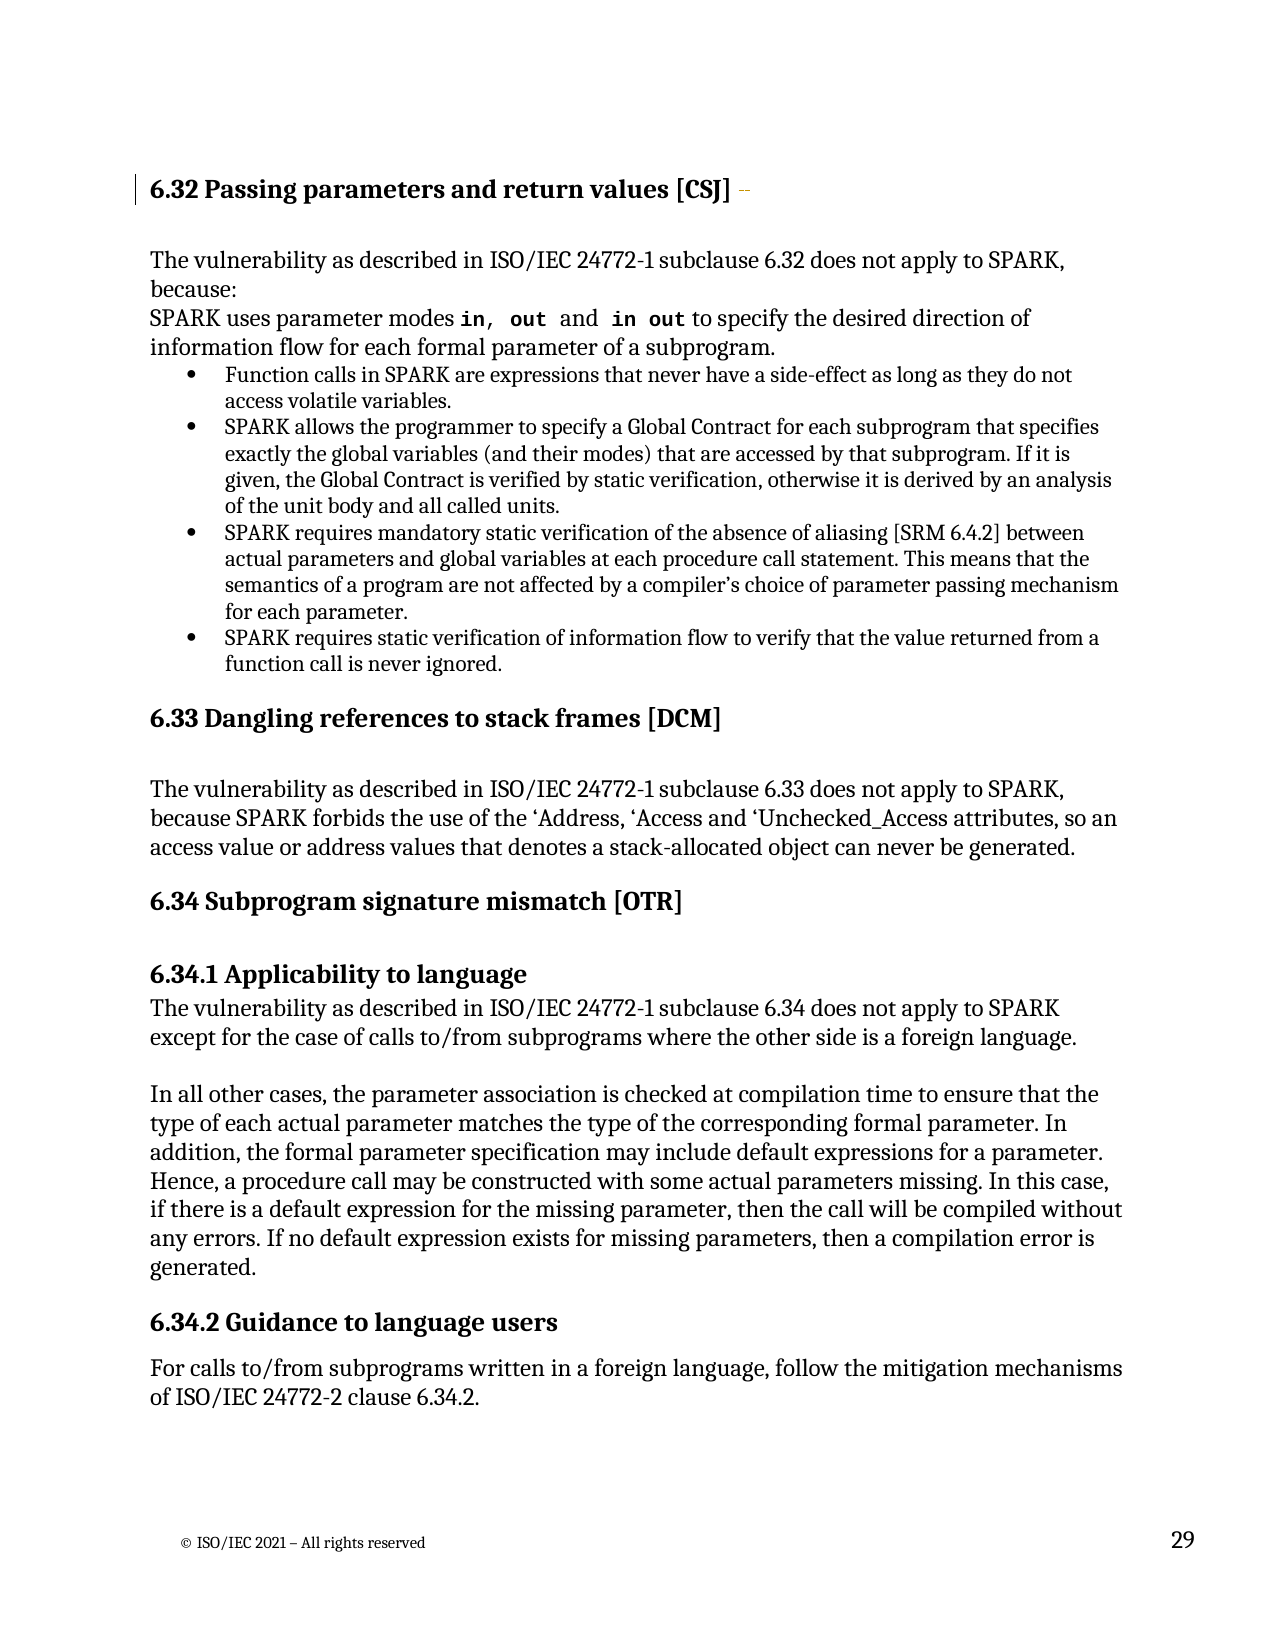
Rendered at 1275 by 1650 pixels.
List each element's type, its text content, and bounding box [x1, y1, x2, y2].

list SPARK requires static verification of information flow to verify that the value returned from a function call is never ignored. [187, 625, 1125, 678]
text In all other cases, the parameter association is checked at compilation time to ensure that the type of each actual parameter matches the type of the corresponding formal parameter. In addition, the formal parameter specification may include default expressions for a parameter. Hence, a procedure call may be constructed with some actual parameters missing. In this case, if there is a default expression for the missing parameter, then the call will be compiled without any errors. If no default expression exists for missing parameters, then a compilation error is generated. [150, 1080, 1125, 1282]
text SPARK uses parameter modes in, out and in out to specify the desired direction of information flow for each formal parameter of a subprogram. [150, 304, 1125, 361]
text For calls to/from subprograms written in a foreign language, follow the mitigation mechanisms of ISO/IEC 24772-2 clause 6.34.2. [150, 1354, 1125, 1412]
subtitle 6.34.2 Guidance to language users [150, 1307, 1125, 1338]
subtitle 6.34.1 Applicability to language [150, 959, 1125, 990]
subtitle 6.33 Dangling references to stack frames [DCM] [150, 703, 1125, 734]
subtitle 6.32 Passing parameters and return values [CSJ] [150, 174, 1125, 205]
text The vulnerability as described in ISO/IEC 24772-1 subclause 6.33 does not apply to SPARK, because SPARK forbids the use of the ‘Address, ‘Access and ‘Unchecked_Access attributes, so an access value or address values that denotes a stack-allocated object can never be generated. [150, 775, 1125, 861]
list SPARK allows the programmer to specify a Global Contract for each subprogram that specifies exactly the global variables (and their modes) that are accessed by that subprogram. If it is given, the Global Contract is verified by static verification, otherwise it is derived by an analysis of the unit body and all called units. [187, 414, 1125, 519]
list Function calls in SPARK are expressions that never have a side-effect as long as they do not access volatile variables. [187, 361, 1125, 414]
subtitle 6.34 Subprogram signature mismatch [OTR] [150, 886, 1125, 918]
list SPARK requires mandatory static verification of the absence of aliasing [SRM 6.4.2] between actual parameters and global variables at each procedure call statement. This means that the semantics of a program are not affected by a compiler’s choice of parameter passing mechanism for each parameter. [187, 519, 1125, 625]
text The vulnerability as described in ISO/IEC 24772-1 subclause 6.34 does not apply to SPARK except for the case of calls to/from subprograms where the other side is a foreign language. [150, 994, 1125, 1052]
text The vulnerability as described in ISO/IEC 24772-1 subclause 6.32 does not apply to SPARK, because: [150, 246, 1125, 304]
